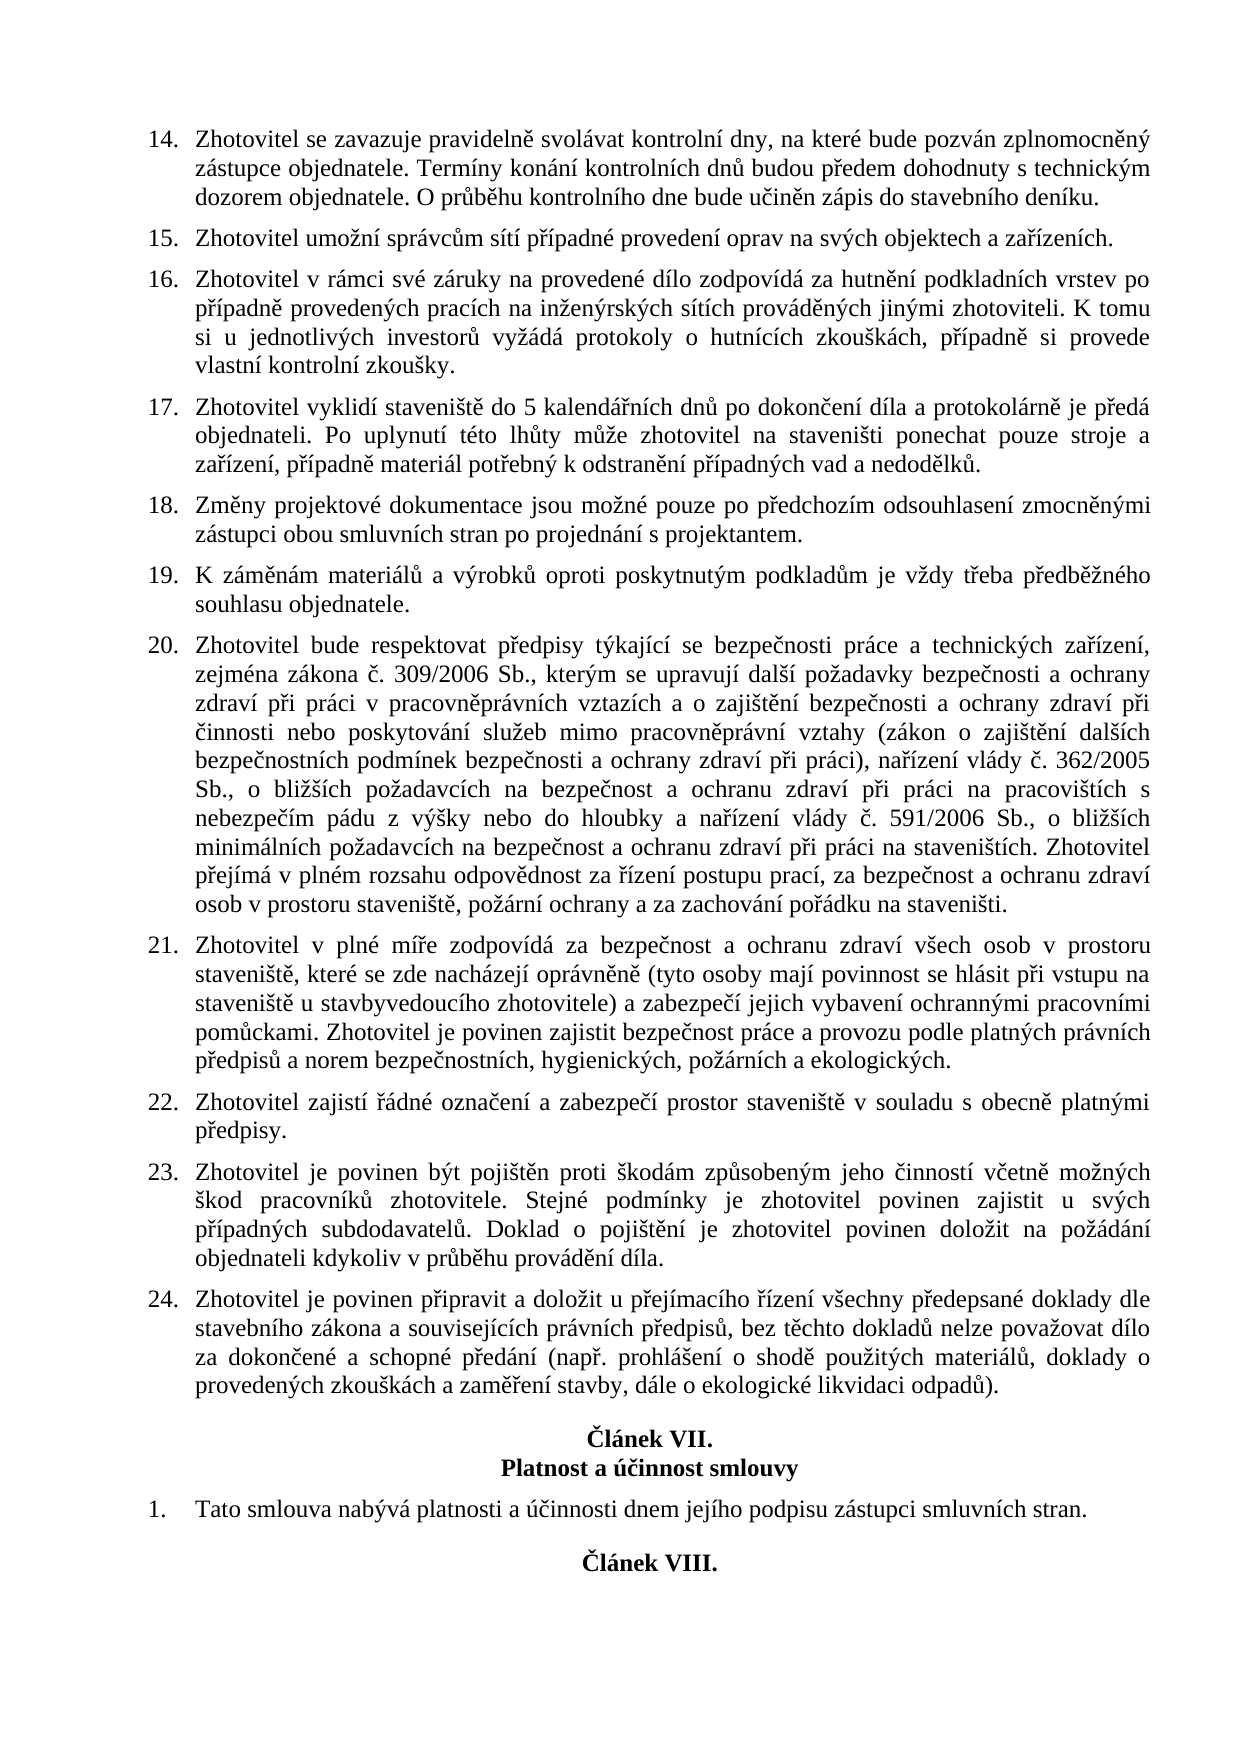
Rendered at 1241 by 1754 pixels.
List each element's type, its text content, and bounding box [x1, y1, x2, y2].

text Článek VII. [148, 1424, 1152, 1453]
text Článek VIII. [148, 1548, 1152, 1577]
text Platnost a účinnost smlouvy [148, 1453, 1152, 1482]
list Tato smlouva nabývá platnosti a účinnosti dnem jejího podpisu zástupci smluvních stran. [148, 1494, 1152, 1523]
list Zhotovitel je povinen být pojištěn proti škodám způsobeným jeho činností včetně možných škod pracovníků zhotovitele. Stejné podmínky je zhotovitel povinen zajistit u svých případných subdodavatelů. Doklad o pojištění je zhotovitel povinen doložit na požádání objednateli kdykoliv v průběhu provádění díla. [148, 1157, 1152, 1272]
list K záměnám materiálů a výrobků oproti poskytnutým podkladům je vždy třeba předběžného souhlasu objednatele. [148, 560, 1152, 618]
list Zhotovitel je povinen připravit a doložit u přejímacího řízení všechny předepsané doklady dle stavebního zákona a souvisejících právních předpisů, bez těchto dokladů nelze považovat dílo za dokončené a schopné předání (např. prohlášení o shodě použitých materiálů, doklady o provedených zkouškách a zaměření stavby, dále o ekologické likvidaci odpadů). [148, 1284, 1152, 1399]
list Změny projektové dokumentace jsou možné pouze po předchozím odsouhlasení zmocněnými zástupci obou smluvních stran po projednání s projektantem. [148, 490, 1152, 548]
list Zhotovitel se zavazuje pravidelně svolávat kontrolní dny, na které bude pozván zplnomocněný zástupce objednatele. Termíny konání kontrolních dnů budou předem dohodnuty s technickým dozorem objednatele. O průběhu kontrolního dne bude učiněn zápis do stavebního deníku. [148, 124, 1152, 210]
list Zhotovitel v rámci své záruky na provedené dílo zodpovídá za hutnění podkladních vrstev po případně provedených pracích na inženýrských sítích prováděných jinými zhotoviteli. K tomu si u jednotlivých investorů vyžádá protokoly o hutnících zkouškách, případně si provede vlastní kontrolní zkoušky. [148, 264, 1152, 379]
list Zhotovitel umožní správcům sítí případné provedení oprav na svých objektech a zařízeních. [148, 223, 1152, 252]
list Zhotovitel bude respektovat předpisy týkající se bezpečnosti práce a technických zařízení, zejména zákona č. 309/2006 Sb., kterým se upravují další požadavky bezpečnosti a ochrany zdraví při práci v pracovněprávních vztazích a o zajištění bezpečnosti a ochrany zdraví při činnosti nebo poskytování služeb mimo pracovněprávní vztahy (zákon o zajištění dalších bezpečnostních podmínek bezpečnosti a ochrany zdraví při práci), nařízení vlády č. 362/2005 Sb., o bližších požadavcích na bezpečnost a ochranu zdraví při práci na pracovištích s nebezpečím pádu z výšky nebo do hloubky a nařízení vlády č. 591/2006 Sb., o bližších minimálních požadavcích na bezpečnost a ochranu zdraví při práci na staveništích. Zhotovitel přejímá v plném rozsahu odpovědnost za řízení postupu prací, za bezpečnost a ochranu zdraví osob v prostoru staveniště, požární ochrany a za zachování pořádku na staveništi. [148, 630, 1152, 918]
list Zhotovitel v plné míře zodpovídá za bezpečnost a ochranu zdraví všech osob v prostoru staveniště, které se zde nacházejí oprávněně (tyto osoby mají povinnost se hlásit při vstupu na staveniště u stavbyvedoucího zhotovitele) a zabezpečí jejich vybavení ochrannými pracovními pomůckami. Zhotovitel je povinen zajistit bezpečnost práce a provozu podle platných právních předpisů a norem bezpečnostních, hygienických, požárních a ekologických. [148, 930, 1152, 1074]
list Zhotovitel vyklidí staveniště do 5 kalendářních dnů po dokončení díla a protokolárně je předá objednateli. Po uplynutí této lhůty může zhotovitel na staveništi ponechat pouze stroje a zařízení, případně materiál potřebný k odstranění případných vad a nedodělků. [148, 392, 1152, 478]
list Zhotovitel zajistí řádné označení a zabezpečí prostor staveniště v souladu s obecně platnými předpisy. [148, 1087, 1152, 1144]
